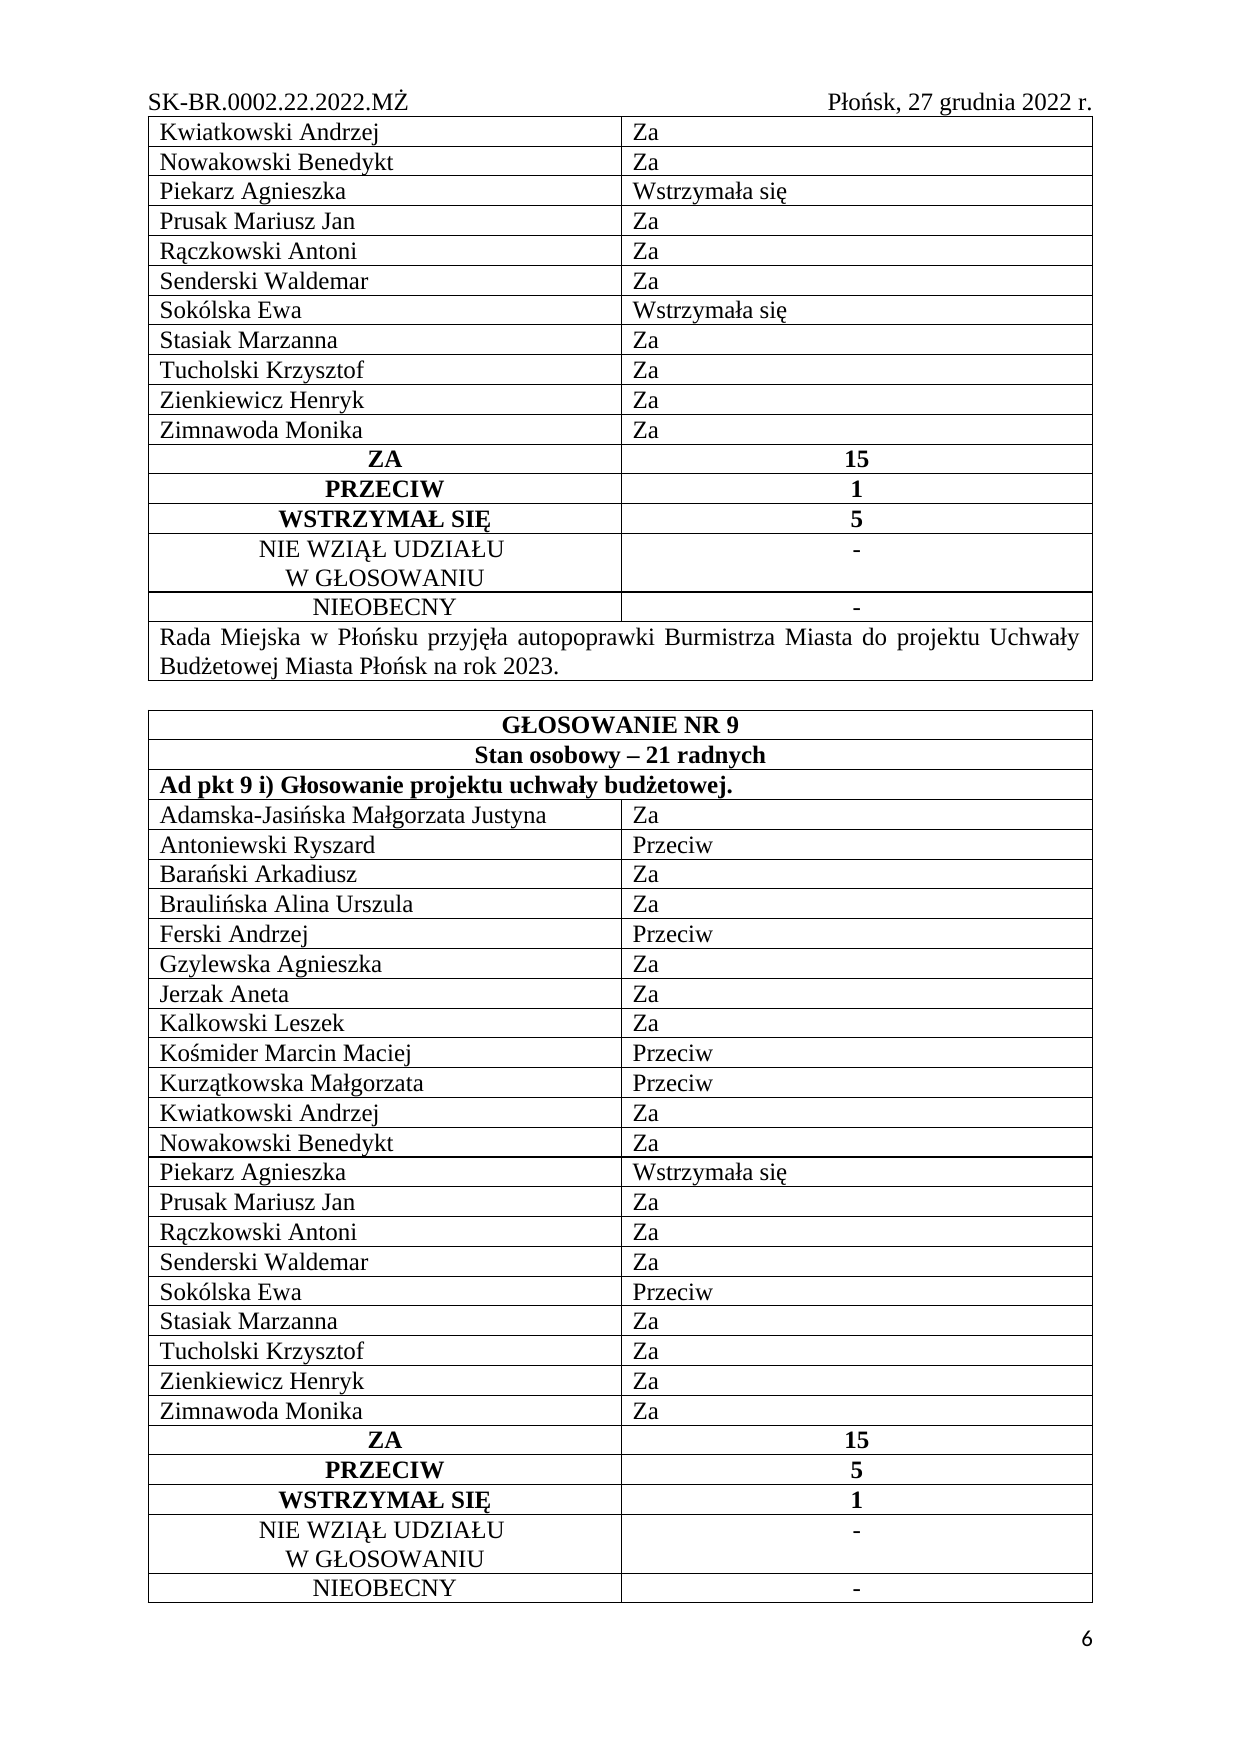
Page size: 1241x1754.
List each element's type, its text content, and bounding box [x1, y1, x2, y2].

table_cell Gzylewska Agnieszka [149, 949, 621, 978]
table_cell 5 [622, 1455, 1092, 1484]
table_cell Kwiatkowski Andrzej [149, 117, 621, 146]
table_cell Przeciw [622, 830, 1092, 858]
table_cell Kwiatkowski Andrzej [149, 1098, 621, 1127]
table_cell Piekarz Agnieszka [149, 1158, 621, 1186]
table_cell ZA [149, 445, 621, 473]
table_cell Za [622, 117, 1092, 146]
table_cell Braulińska Alina Urszula [149, 889, 621, 918]
table_cell 5 [622, 504, 1092, 533]
table_cell Za [622, 147, 1092, 175]
table_cell Prusak Mariusz Jan [149, 1187, 621, 1216]
table_cell - [622, 1515, 1092, 1572]
table_cell Zienkiewicz Henryk [149, 1366, 621, 1395]
table_cell Senderski Waldemar [149, 1247, 621, 1276]
table_cell Za [622, 949, 1092, 978]
table_cell - [622, 534, 1092, 591]
table_cell Antoniewski Ryszard [149, 830, 621, 858]
table_cell Sokólska Ewa [149, 1277, 621, 1305]
table_cell NIE WZIĄŁ UDZIAŁU W GŁOSOWANIU [149, 1515, 621, 1572]
table_cell Tucholski Krzysztof [149, 1336, 621, 1365]
table_cell Rączkowski Antoni [149, 1217, 621, 1246]
table_cell Za [622, 1098, 1092, 1127]
table_cell Wstrzymała się [622, 176, 1092, 205]
table_cell PRZECIW [149, 474, 621, 503]
table_cell Przeciw [622, 1068, 1092, 1097]
table_cell Za [622, 236, 1092, 265]
table_cell 1 [622, 1485, 1092, 1514]
table_cell Za [622, 860, 1092, 888]
table_cell Stan osobowy – 21 radnych [149, 740, 1092, 769]
table_cell Za [622, 1217, 1092, 1246]
table_cell Za [622, 1306, 1092, 1335]
table_cell Nowakowski Benedykt [149, 1128, 621, 1156]
table_cell 15 [622, 445, 1092, 473]
table_cell Za [622, 800, 1092, 829]
table_cell Senderski Waldemar [149, 266, 621, 294]
table_cell Zienkiewicz Henryk [149, 385, 621, 414]
table_cell Sokólska Ewa [149, 296, 621, 324]
table_cell Kurzątkowska Małgorzata [149, 1068, 621, 1097]
table_cell Za [622, 889, 1092, 918]
table_cell Rączkowski Antoni [149, 236, 621, 265]
table_cell WSTRZYMAŁ SIĘ [149, 1485, 621, 1514]
table_cell Kalkowski Leszek [149, 1009, 621, 1037]
table_cell - [622, 593, 1092, 621]
table_cell 15 [622, 1426, 1092, 1454]
table_cell NIE WZIĄŁ UDZIAŁU W GŁOSOWANIU [149, 534, 621, 591]
table_cell Za [622, 206, 1092, 235]
table_cell Ferski Andrzej [149, 919, 621, 948]
table_cell Wstrzymała się [622, 296, 1092, 324]
table_cell Przeciw [622, 1277, 1092, 1305]
table_cell Za [622, 1366, 1092, 1395]
table_header GŁOSOWANIE NR 9 [149, 711, 1092, 739]
table_cell Za [622, 979, 1092, 1007]
table_cell Stasiak Marzanna [149, 1306, 621, 1335]
table_cell Nowakowski Benedykt [149, 147, 621, 175]
table_cell Za [622, 266, 1092, 294]
table_cell Zimnawoda Monika [149, 1396, 621, 1424]
table_cell Za [622, 355, 1092, 384]
table_cell Za [622, 385, 1092, 414]
table_cell Za [622, 415, 1092, 443]
table_cell Kośmider Marcin Maciej [149, 1038, 621, 1067]
table_cell Wstrzymała się [622, 1158, 1092, 1186]
table_cell Za [622, 1396, 1092, 1424]
table_cell ZA [149, 1426, 621, 1454]
table_cell Przeciw [622, 1038, 1092, 1067]
table_cell NIEOBECNY [149, 1574, 621, 1602]
table_cell Za [622, 1128, 1092, 1156]
table_cell Przeciw [622, 919, 1092, 948]
table_cell Za [622, 1247, 1092, 1276]
table_cell Rada Miejska w Płońsku przyjęła autopoprawki Burmistrza Miasta do projektu Uchwały Budżetowej Miasta Płońsk na rok 2023. [149, 622, 1092, 680]
table_cell Jerzak Aneta [149, 979, 621, 1007]
table_cell NIEOBECNY [149, 593, 621, 621]
table_cell Stasiak Marzanna [149, 325, 621, 354]
table_cell - [622, 1574, 1092, 1602]
table_cell Za [622, 1336, 1092, 1365]
table_cell Za [622, 325, 1092, 354]
table_cell PRZECIW [149, 1455, 621, 1484]
table_cell 1 [622, 474, 1092, 503]
table_cell Za [622, 1187, 1092, 1216]
table_cell Barański Arkadiusz [149, 860, 621, 888]
table_cell Tucholski Krzysztof [149, 355, 621, 384]
table_cell Prusak Mariusz Jan [149, 206, 621, 235]
table_cell Ad pkt 9 i) Głosowanie projektu uchwały budżetowej. [149, 770, 1092, 799]
table_cell Za [622, 1009, 1092, 1037]
table_cell Zimnawoda Monika [149, 415, 621, 443]
table_cell Adamska-Jasińska Małgorzata Justyna [149, 800, 621, 829]
table_cell WSTRZYMAŁ SIĘ [149, 504, 621, 533]
table_cell Piekarz Agnieszka [149, 176, 621, 205]
